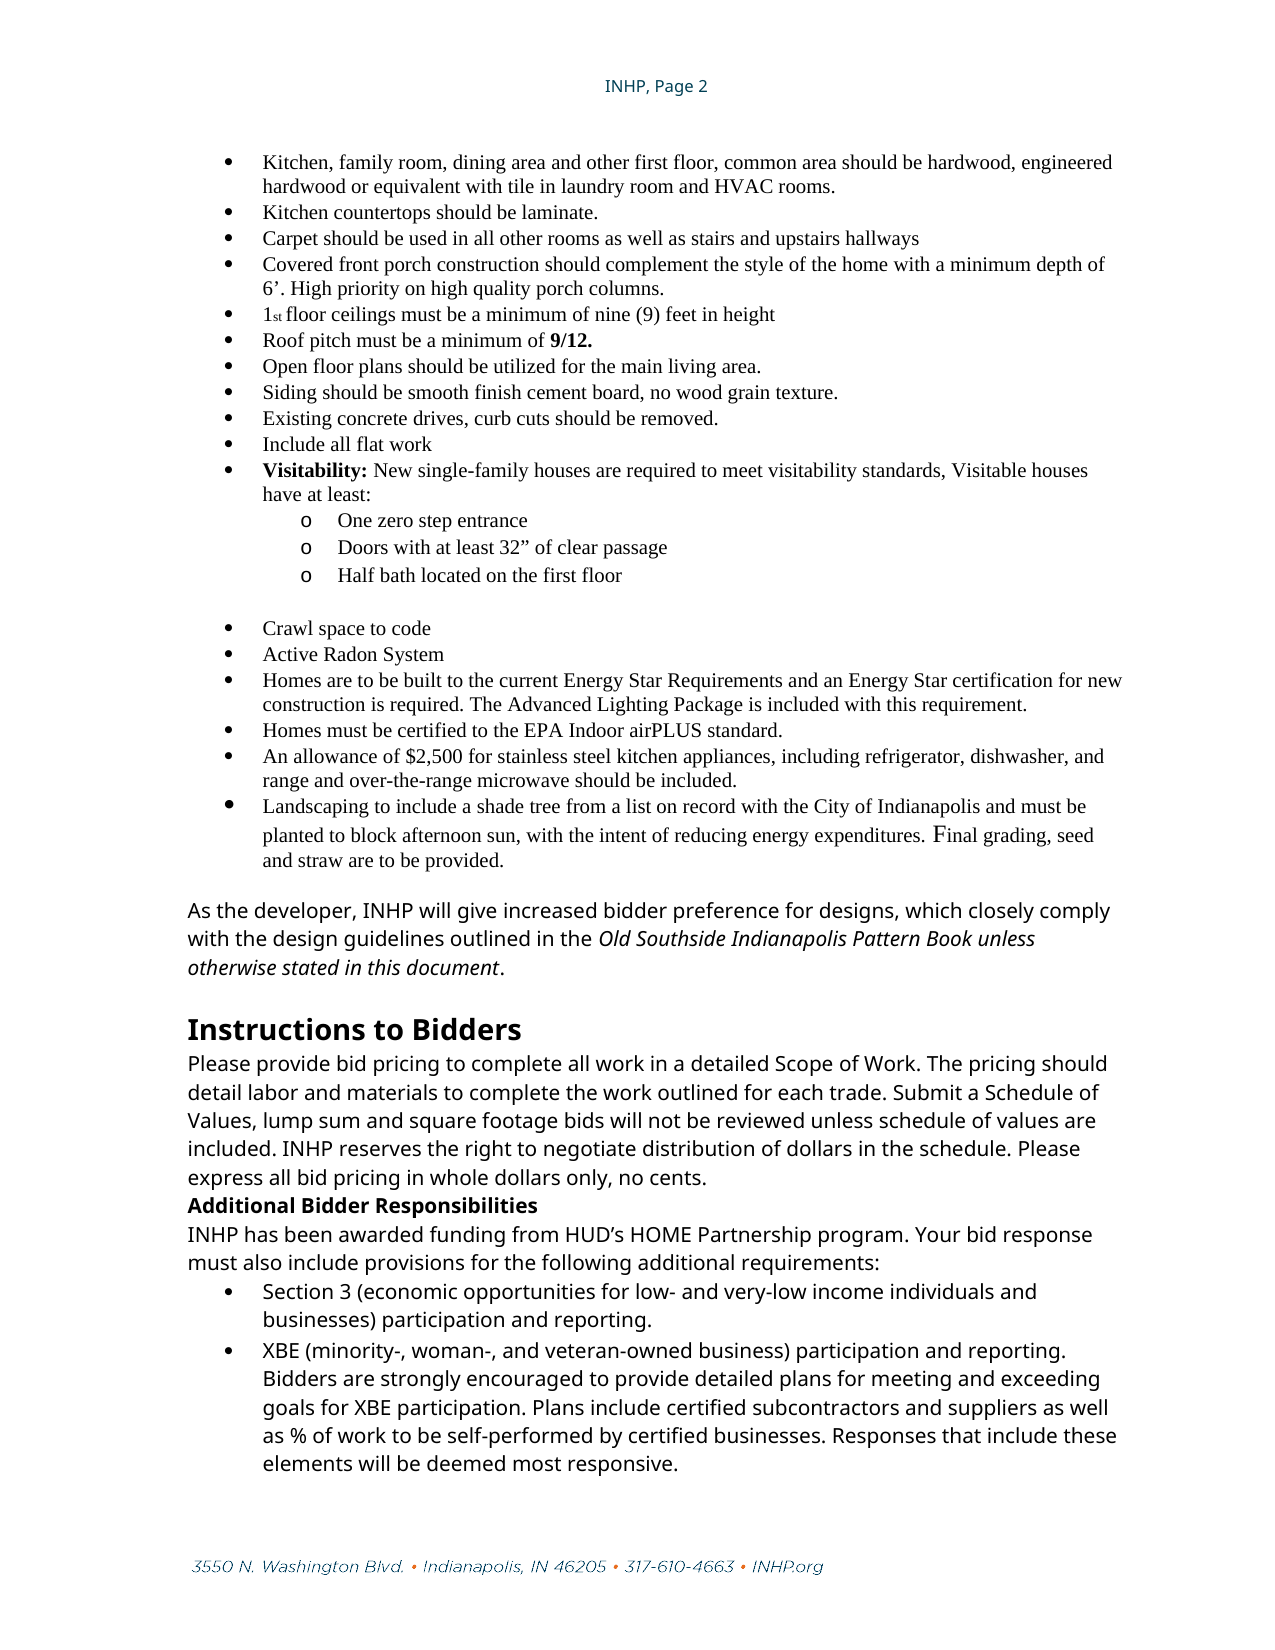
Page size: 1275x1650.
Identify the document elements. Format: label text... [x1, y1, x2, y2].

list Doors with at least 32” of clear passage [300, 535, 1125, 561]
list XBE (minority-, woman-, and veteran-owned business) participation and reporting. Bidders are strongly encouraged to provide detailed plans for meeting and exceeding goals for XBE participation. Plans include certified subcontractors and suppliers as well as % of work to be self-performed by certified businesses. Responses that include these elements will be deemed most responsive. [225, 1336, 1125, 1478]
text INHP has been awarded funding from HUD’s HOME Partnership program. Your bid response must also include provisions for the following additional requirements: [187, 1220, 1125, 1277]
list Visitability: New single-family houses are required to meet visitability standards, Visitable houses have at least: [225, 457, 1125, 506]
list Half bath located on the first floor [300, 563, 1125, 588]
list Roof pitch must be a minimum of 9/12. [225, 328, 1125, 352]
list An allowance of $2,500 for stainless steel kitchen appliances, including refrigerator, dishwasher, and range and over-the-range microwave should be included. [225, 744, 1125, 792]
list Active Radon System [225, 642, 1125, 666]
list Kitchen countertops should be laminate. [225, 200, 1125, 224]
text Additional Bidder Responsibilities [187, 1191, 1125, 1220]
list Crawl space to code [225, 616, 1125, 640]
picture [625, 80, 632, 92]
text Please provide bid pricing to complete all work in a detailed Scope of Work. The pricing should detail labor and materials to complete the work outlined for each trade. Submit a Schedule of Values, lump sum and square footage bids will not be reviewed unless schedule of values are included. INHP reserves the right to negotiate distribution of dollars in the schedule. Please express all bid pricing in whole dollars only, no cents. [187, 1049, 1125, 1191]
list Covered front porch construction should complement the style of the home with a minimum depth of 6’. High priority on high quality porch columns. [225, 252, 1125, 300]
text Instructions to Bidders [187, 1009, 1125, 1049]
list Open floor plans should be utilized for the main living area. [225, 354, 1125, 378]
list Carpet should be used in all other rooms as well as stairs and upstairs hallways [225, 226, 1125, 250]
list Homes are to be built to the current Energy Star Requirements and an Energy Star certification for new construction is required. The Advanced Lighting Package is included with this requirement. [225, 668, 1125, 716]
list Landscaping to include a shade tree from a list on record with the City of Indianapolis and must be planted to block afternoon sun, with the intent of reducing energy expenditures. Final grading, seed and straw are to be provided. [225, 794, 1125, 872]
text As the developer, INHP will give increased bidder preference for designs, which closely comply with the design guidelines outlined in the Old Southside Indianapolis Pattern Book unless otherwise stated in this document. [187, 896, 1125, 981]
list Homes must be certified to the EPA Indoor airPLUS standard. [225, 718, 1125, 742]
picture [656, 80, 661, 92]
list One zero step entrance [300, 507, 1125, 533]
list 1st floor ceilings must be a minimum of nine (9) feet in height [225, 302, 1125, 326]
list Existing concrete drives, curb cuts should be removed. [225, 406, 1125, 430]
picture [0, 1500, 1274, 1648]
list Siding should be smooth finish cement board, no wood grain texture. [225, 380, 1125, 404]
list Kitchen, family room, dining area and other first floor, common area should be hardwood, engineered hardwood or equivalent with tile in laundry room and HVAC rooms. [225, 150, 1125, 198]
list Section 3 (economic opportunities for low- and very-low income individuals and businesses) participation and reporting. [225, 1277, 1125, 1334]
picture [606, 80, 610, 90]
list Include all flat work [225, 432, 1125, 456]
